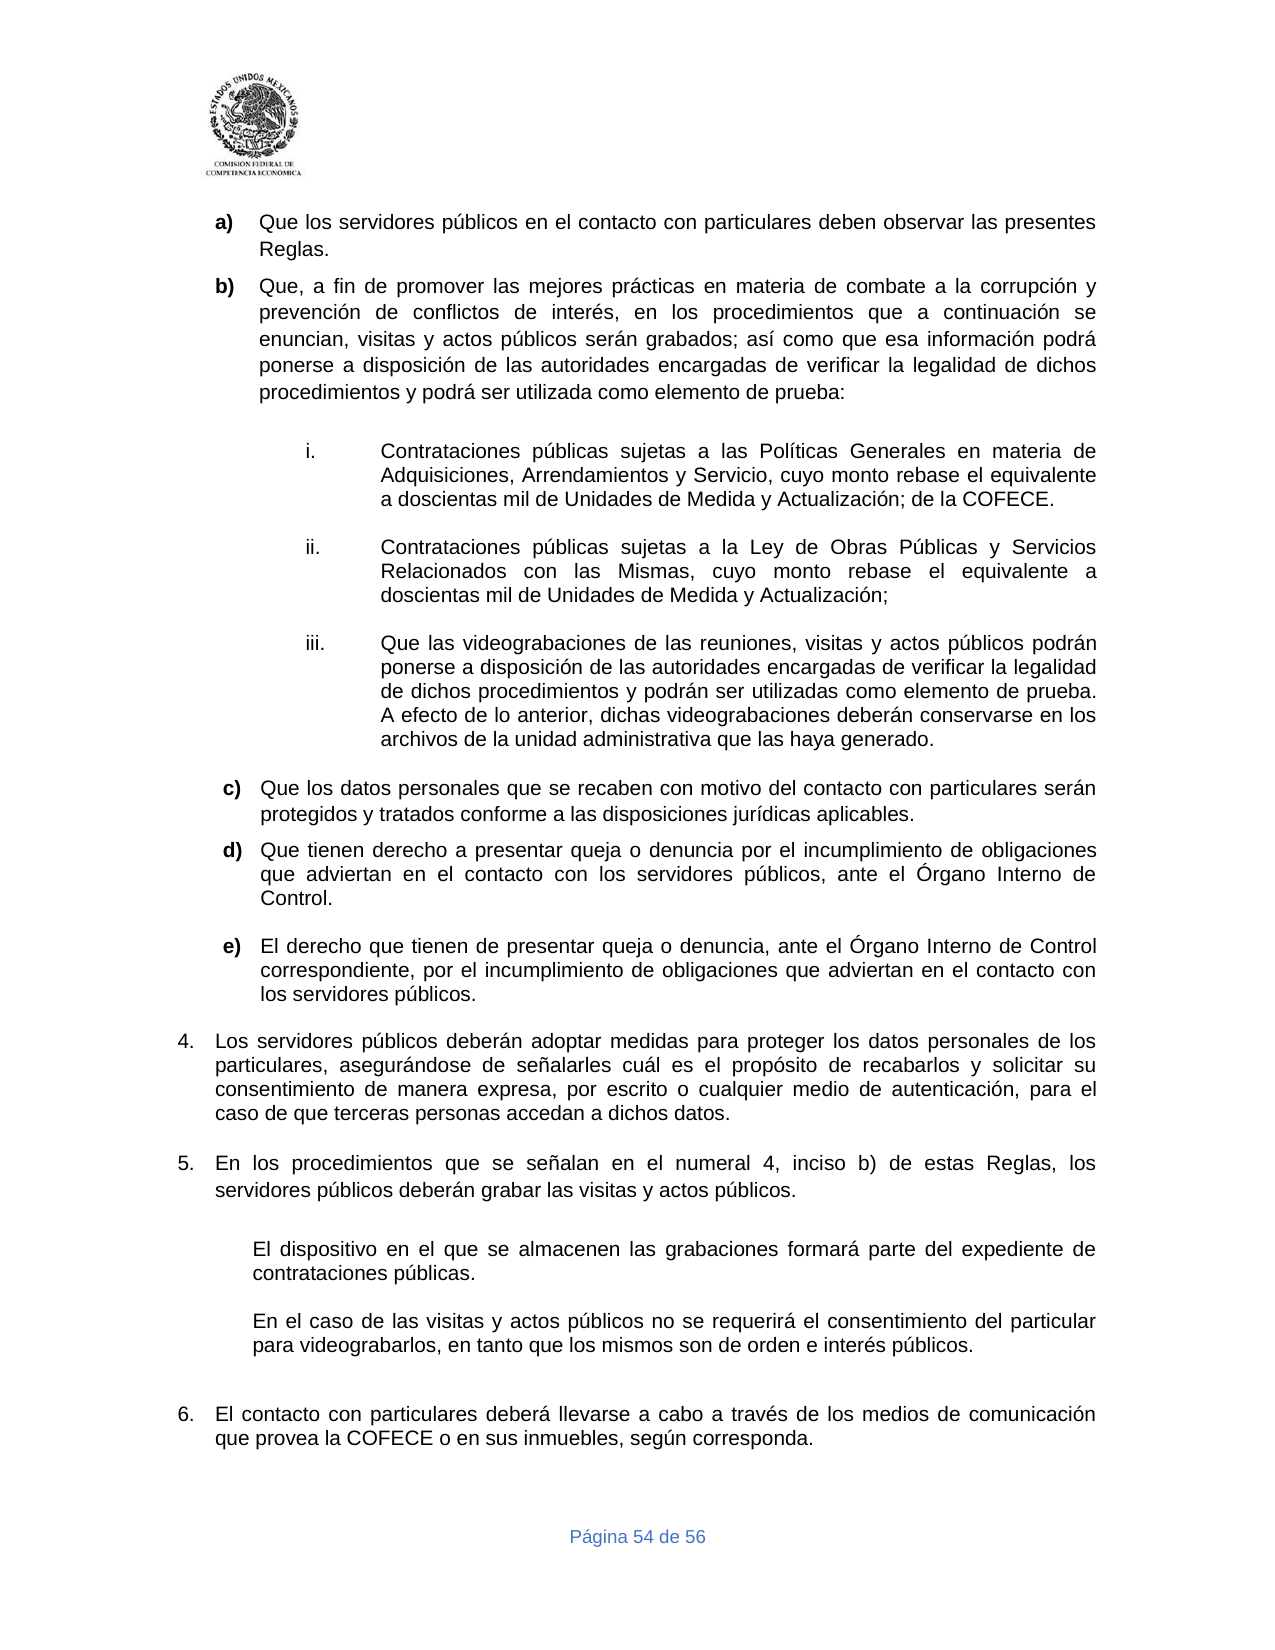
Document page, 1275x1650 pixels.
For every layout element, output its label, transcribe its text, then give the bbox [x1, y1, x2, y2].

list Contrataciones públicas sujetas a la Ley de Obras Públicas y Servicios Relacionados con las Mismas, cuyo monto rebase el equivalente a doscientas mil de Unidades de Medida y Actualización; [305, 535, 1098, 607]
list El derecho que tienen de presentar queja o denuncia, ante el Órgano Interno de Control correspondiente, por el incumplimiento de obligaciones que adviertan en el contacto con los servidores públicos. [223, 933, 1098, 1005]
text El dispositivo en el que se almacenen las grabaciones formará parte del expediente de contrataciones públicas. [207, 1237, 1098, 1285]
list Que las videograbaciones de las reuniones, visitas y actos públicos podrán ponerse a disposición de las autoridades encargadas de verificar la legalidad de dichos procedimientos y podrán ser utilizadas como elemento de prueba. A efecto de lo anterior, dichas videograbaciones deberán conservarse en los archivos de la unidad administrativa que las haya generado. [305, 631, 1098, 750]
list Los servidores públicos deberán adoptar medidas para proteger los datos personales de los particulares, asegurándose de señalarles cuál es el propósito de recabarlos y solicitar su consentimiento de manera expresa, por escrito o cualquier medio de autenticación, para el caso de que terceras personas accedan a dichos datos. [177, 1029, 1098, 1125]
picture [188, 73, 322, 179]
text En el caso de las visitas y actos públicos no se requerirá el consentimiento del particular para videograbarlos, en tanto que los mismos son de orden e interés públicos. [207, 1309, 1098, 1357]
text b) Que, a fin de promover las mejores prácticas en materia de combate a la corrupción y prevención de conflictos de interés, en los procedimientos que a continuación se enuncian, visitas y actos públicos serán grabados; así como que esa información podrá ponerse a disposición de las autoridades encargadas de verificar la legalidad de dichos procedimientos y podrá ser utilizada como elemento de prueba: [215, 272, 1098, 404]
list En los procedimientos que se señalan en el numeral 4, inciso b) de estas Reglas, los servidores públicos deberán grabar las visitas y actos públicos. [177, 1149, 1098, 1202]
list Que tienen derecho a presentar queja o denuncia por el incumplimiento de obligaciones que adviertan en el contacto con los servidores públicos, ante el Órgano Interno de Control. [223, 838, 1098, 909]
list El contacto con particulares deberá llevarse a cabo a través de los medios de comunicación que provea la COFECE o en sus inmuebles, según corresponda. [177, 1402, 1098, 1450]
text a) Que los servidores públicos en el contacto con particulares deben observar las presentes Reglas. [215, 207, 1098, 262]
list Que los datos personales que se recaben con motivo del contacto con particulares serán protegidos y tratados conforme a las disposiciones jurídicas aplicables. [223, 774, 1098, 827]
list Contrataciones públicas sujetas a las Políticas Generales en materia de Adquisiciones, Arrendamientos y Servicio, cuyo monto rebase el equivalente a doscientas mil de Unidades de Medida y Actualización; de la COFECE. [305, 439, 1098, 511]
